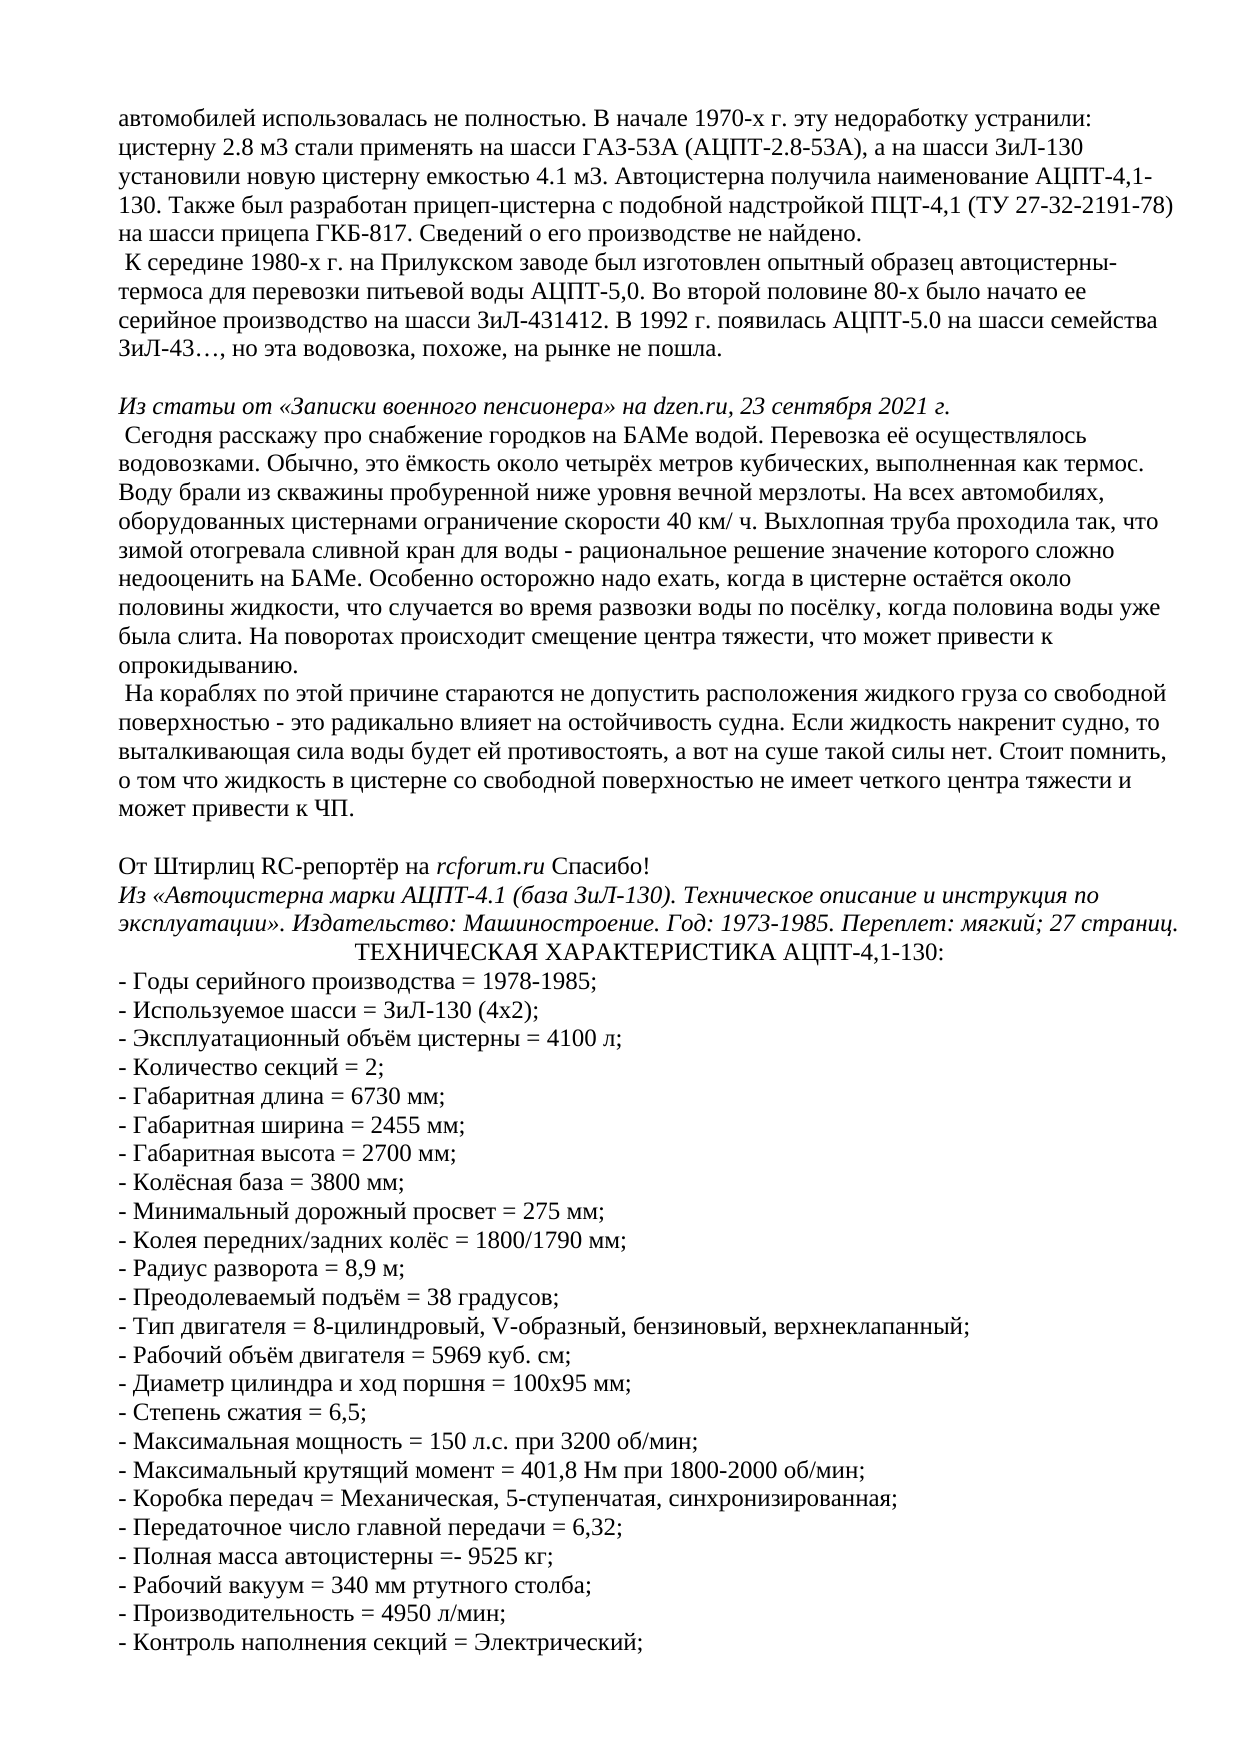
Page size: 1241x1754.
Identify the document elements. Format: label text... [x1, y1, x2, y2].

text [118, 103, 1181, 247]
text Из «Автоцистерна марки АЦПТ-4.1 (база ЗиЛ-130). Техническое описание и инструкция по эксплуатации». Издательство: Машиностроение. Год: 1973-1985. Переплет: мягкий; 27 страниц. [118, 880, 1181, 937]
text От Штирлиц RC-репортёр на rcforum.ru Спасибо! [118, 851, 1181, 880]
text Сегодня расскажу про снабжение городков на БАМе водой. Перевозка её осуществлялось водовозками. Обычно, это ёмкость около четырёх метров кубических, выполненная как термос. Воду брали из скважины пробуренной ниже уровня вечной мерзлоты. На всех автомобилях, оборудованных цистернами ограничение скорости 40 км/ ч. Выхлопная труба проходила так, что зимой отогревала сливной кран для воды - рациональное решение значение которого сложно недооценить на БАМе. Особенно осторожно надо ехать, когда в цистерне остаётся около половины жидкости, что случается во время развозки воды по посёлку, когда половина воды уже была слита. На поворотах происходит смещение центра тяжести, что может привести к опрокидыванию. [118, 420, 1181, 678]
text Из статьи от «Записки военного пенсионера» на dzen.ru, 23 сентября 2021 г. [118, 391, 1181, 420]
text ТЕХНИЧЕСКАЯ ХАРАКТЕРИСТИКА АЦПТ-4,1-130: [118, 937, 1181, 966]
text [118, 966, 1181, 1656]
text К середине 1980-х г. на Прилукском заводе был изготовлен опытный образец автоцистерны-термоса для перевозки питьевой воды AЦПT-5,0. Во второй половине 80-х было начато ее серийное производство на шасси ЗиЛ-431412. В 1992 г. появилась АЦПТ-5.0 на шасси семейства ЗиЛ-43…, но эта водовозка, похоже, на рынке не пошла. [118, 247, 1181, 362]
text На кораблях по этой причине стараются не допустить расположения жидкого груза со свободной поверхностью - это радикально влияет на остойчивость судна. Если жидкость накренит судно, то выталкивающая сила воды будет ей противостоять, а вот на суше такой силы нет. Стоит помнить, о том что жидкость в цистерне со свободной поверхностью не имеет четкого центра тяжести и может привести к ЧП. [118, 678, 1181, 822]
